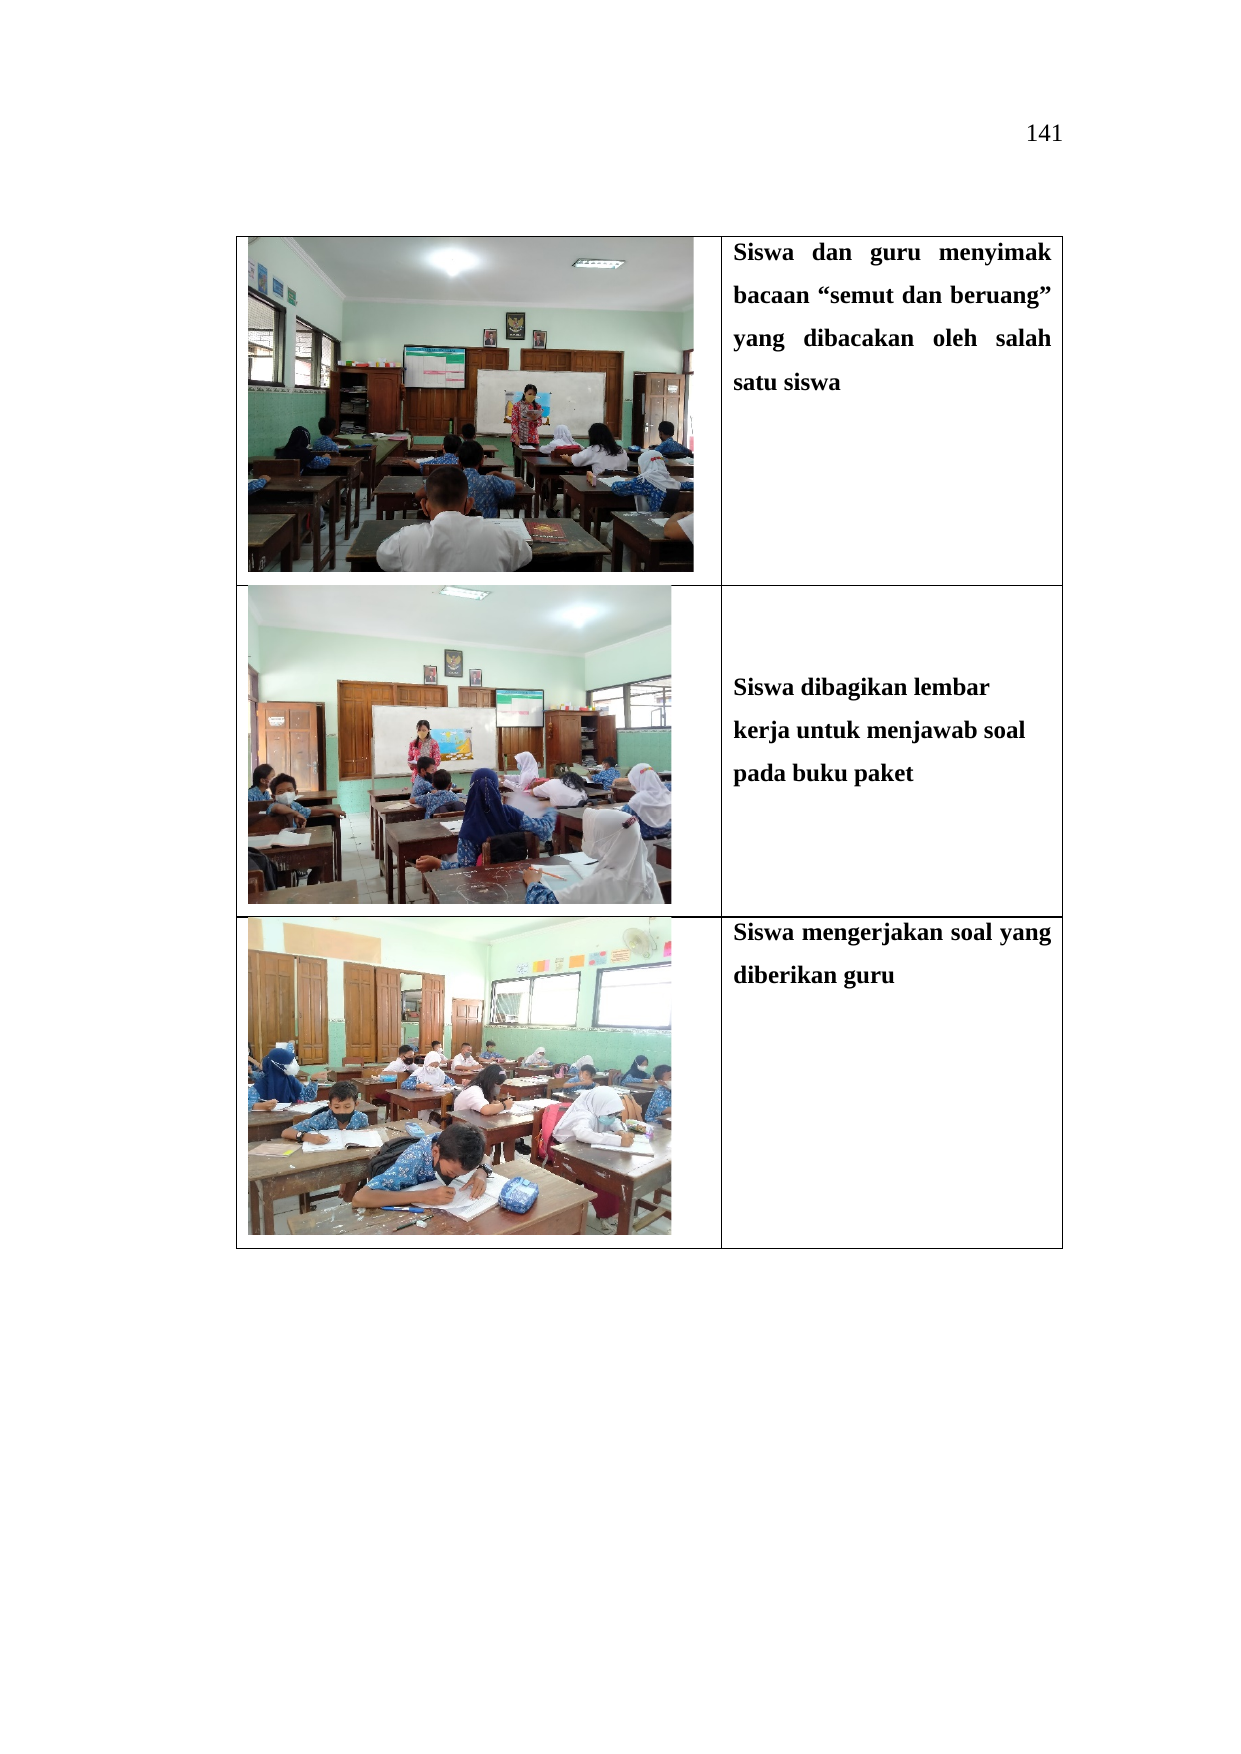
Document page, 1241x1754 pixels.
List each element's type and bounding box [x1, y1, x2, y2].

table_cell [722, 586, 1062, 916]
picture [248, 917, 672, 1235]
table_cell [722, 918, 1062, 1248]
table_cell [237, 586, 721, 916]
picture [248, 585, 672, 904]
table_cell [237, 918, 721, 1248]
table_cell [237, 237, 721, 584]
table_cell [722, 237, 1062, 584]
picture [248, 237, 694, 572]
